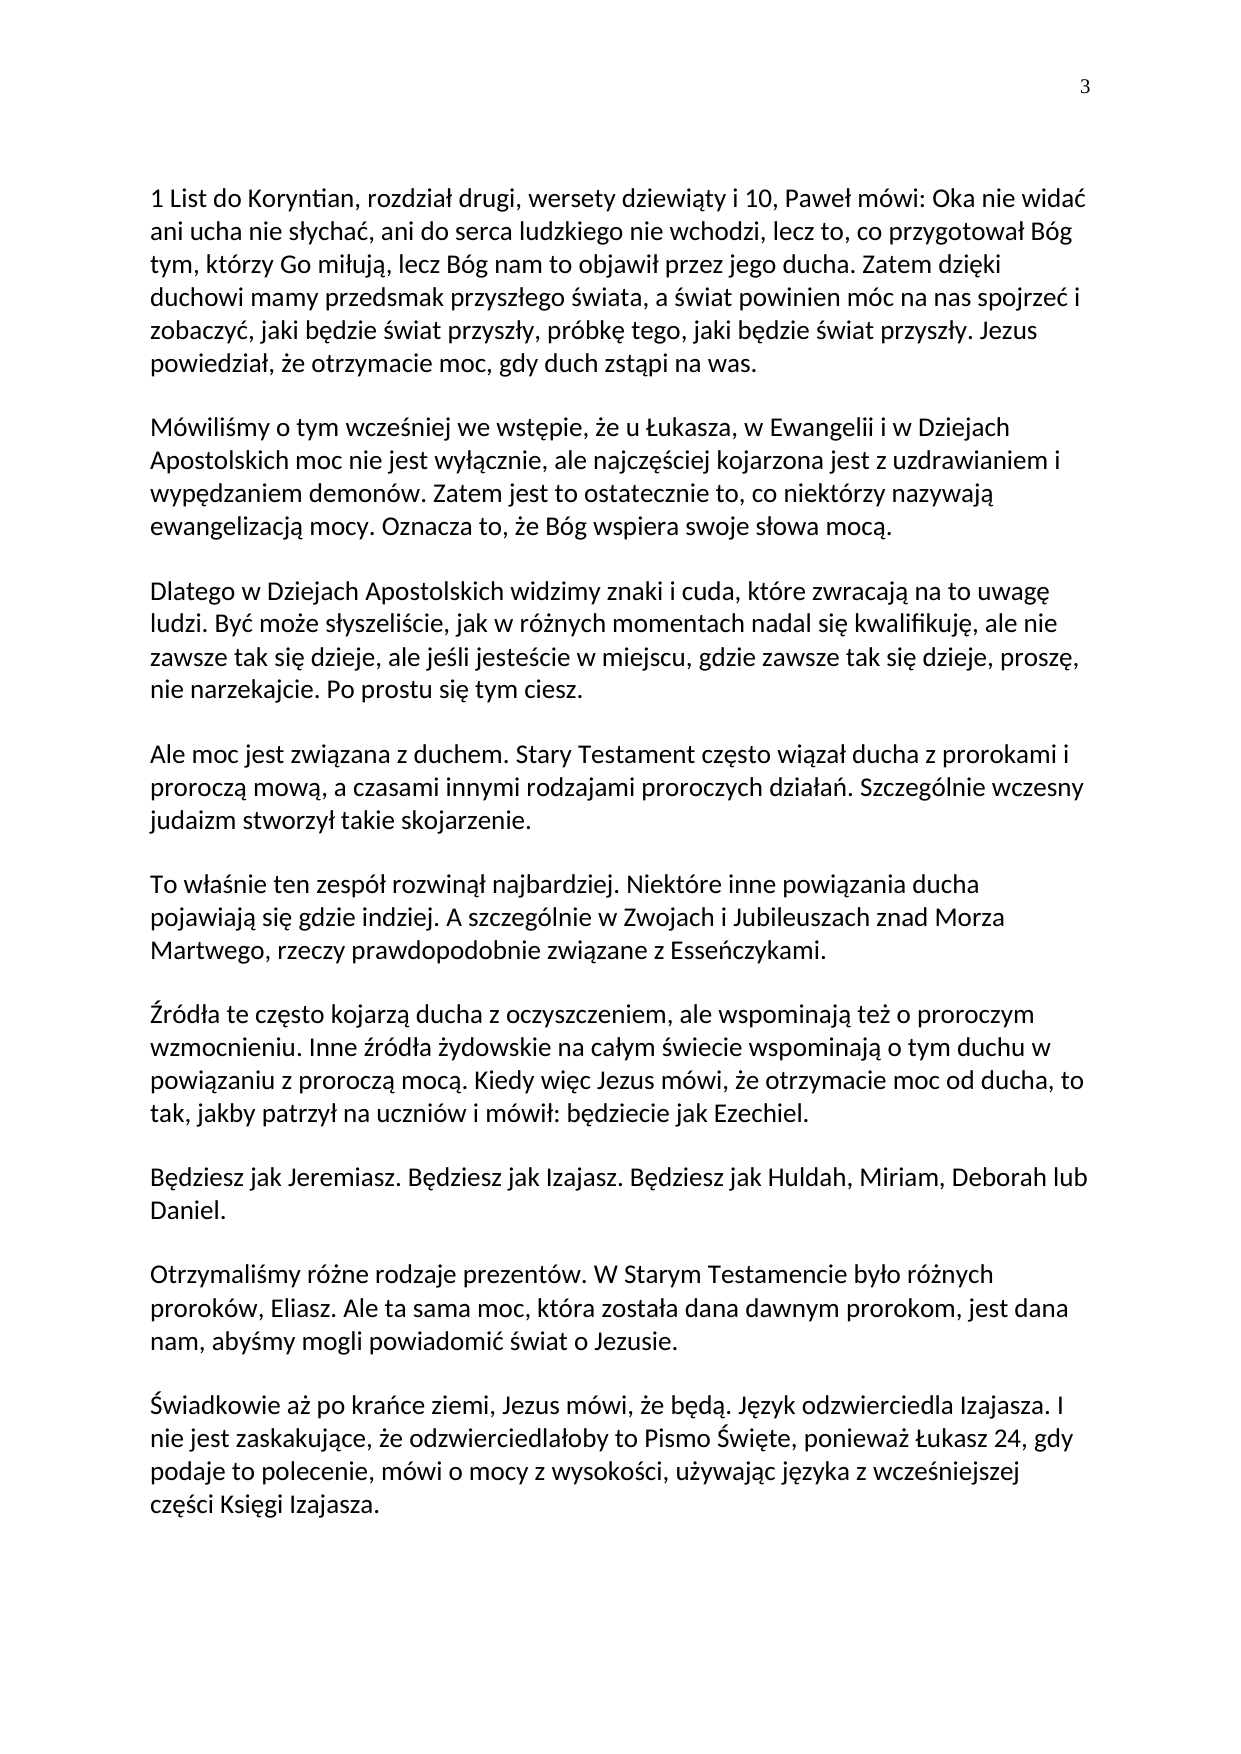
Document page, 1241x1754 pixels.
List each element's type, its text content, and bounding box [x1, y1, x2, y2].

text Świadkowie aż po krańce ziemi, Jezus mówi, że będą. Język odzwierciedla Izajasza. I nie jest zaskakujące, że odzwierciedlałoby to Pismo Święte, ponieważ Łukasz 24, gdy podaje to polecenie, mówi o mocy z wysokości, używając języka z wcześniejszej części Księgi Izajasza. [150, 1388, 1090, 1520]
text Będziesz jak Jeremiasz. Będziesz jak Izajasz. Będziesz jak Huldah, Miriam, Deborah lub Daniel. [150, 1161, 1090, 1227]
text Dlatego w Dziejach Apostolskich widzimy znaki i cuda, które zwracają na to uwagę ludzi. Być może słyszeliście, jak w różnych momentach nadal się kwalifikuję, ale nie zawsze tak się dzieje, ale jeśli jesteście w miejscu, gdzie zawsze tak się dzieje, proszę, nie narzekajcie. Po prostu się tym ciesz. [150, 574, 1090, 706]
text To właśnie ten zespół rozwinął najbardziej. Niektóre inne powiązania ducha pojawiają się gdzie indziej. A szczególnie w Zwojach i Jubileuszach znad Morza Martwego, rzeczy prawdopodobnie związane z Esseńczykami. [150, 867, 1090, 966]
text 1 List do Koryntian, rozdział drugi, wersety dziewiąty i 10, Paweł mówi: Oka nie widać ani ucha nie słychać, ani do serca ludzkiego nie wchodzi, lecz to, co przygotował Bóg tym, którzy Go miłują, lecz Bóg nam to objawił przez jego ducha. Zatem dzięki duchowi mamy przedsmak przyszłego świata, a świat powinien móc na nas spojrzeć i zobaczyć, jaki będzie świat przyszły, próbkę tego, jaki będzie świat przyszły. Jezus powiedział, że otrzymacie moc, gdy duch zstąpi na was. [150, 181, 1090, 379]
text Otrzymaliśmy różne rodzaje prezentów. W Starym Testamencie było różnych proroków, Eliasz. Ale ta sama moc, która została dana dawnym prorokom, jest dana nam, abyśmy mogli powiadomić świat o Jezusie. [150, 1258, 1090, 1357]
text Mówiliśmy o tym wcześniej we wstępie, że u Łukasza, w Ewangelii i w Dziejach Apostolskich moc nie jest wyłącznie, ale najczęściej kojarzona jest z uzdrawianiem i wypędzaniem demonów. Zatem jest to ostatecznie to, co niektórzy nazywają ewangelizacją mocy. Oznacza to, że Bóg wspiera swoje słowa mocą. [150, 410, 1090, 542]
text Ale moc jest związana z duchem. Stary Testament często wiązał ducha z prorokami i proroczą mową, a czasami innymi rodzajami proroczych działań. Szczególnie wczesny judaizm stworzył takie skojarzenie. [150, 737, 1090, 836]
text Źródła te często kojarzą ducha z oczyszczeniem, ale wspominają też o proroczym wzmocnieniu. Inne źródła żydowskie na całym świecie wspominają o tym duchu w powiązaniu z proroczą mocą. Kiedy więc Jezus mówi, że otrzymacie moc od ducha, to tak, jakby patrzył na uczniów i mówił: będziecie jak Ezechiel. [150, 997, 1090, 1129]
